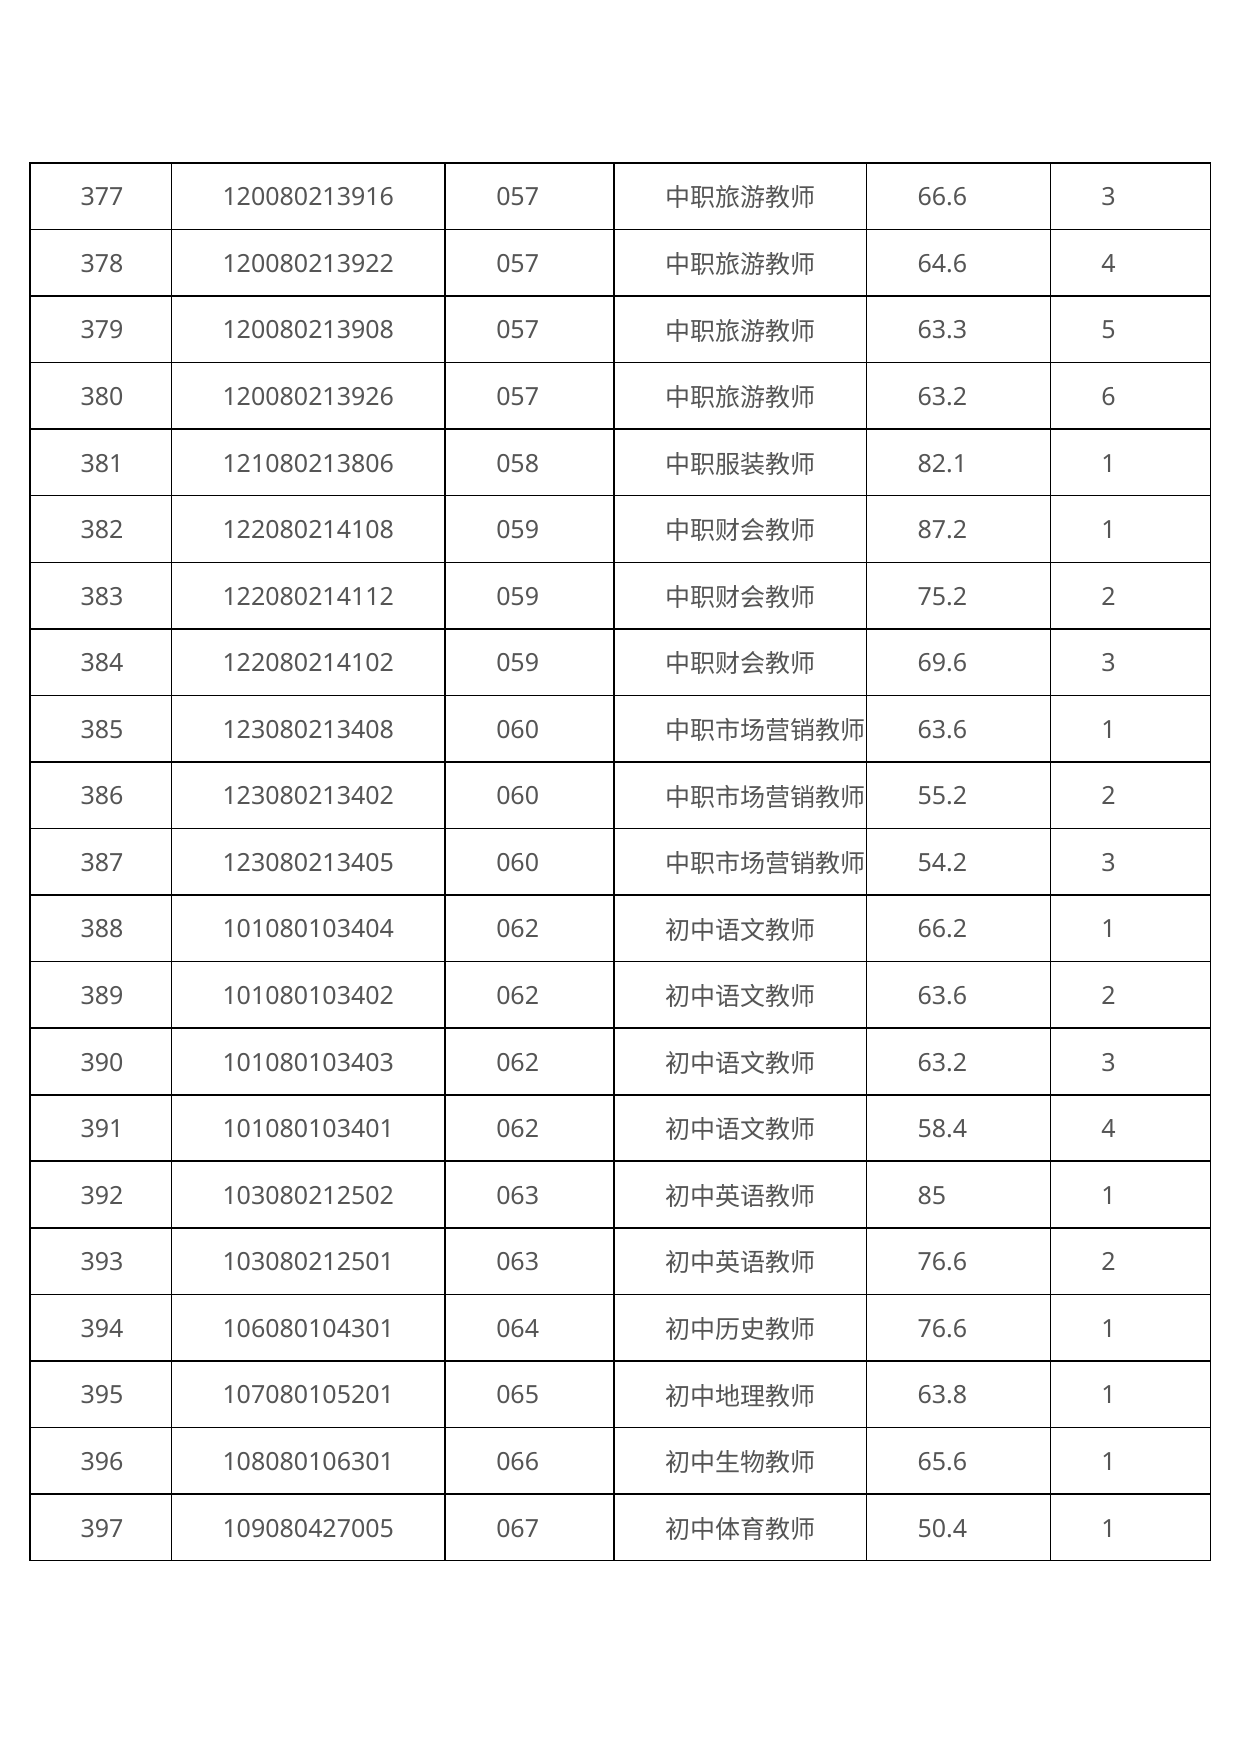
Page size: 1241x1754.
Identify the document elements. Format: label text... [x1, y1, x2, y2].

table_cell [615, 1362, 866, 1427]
table_cell 63.3 [867, 297, 1050, 362]
table_cell 122080214108 [172, 496, 444, 561]
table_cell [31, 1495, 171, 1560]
table_cell 69.6 [867, 630, 1050, 694]
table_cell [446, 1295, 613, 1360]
table_cell 059 [446, 630, 613, 694]
table_cell 062 [446, 962, 613, 1027]
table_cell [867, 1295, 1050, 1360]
table_cell 123080213402 [172, 763, 444, 828]
table_cell 66.6 [867, 164, 1050, 228]
table_cell 4 [1051, 230, 1210, 295]
table_cell 120080213916 [172, 164, 444, 228]
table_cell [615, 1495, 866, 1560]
table_cell 057 [446, 363, 613, 428]
table_cell 057 [446, 230, 613, 295]
table_cell 382 [31, 496, 171, 561]
table_cell 383 [31, 563, 171, 628]
table_cell 中职市场营销教师 [615, 696, 866, 761]
table_cell 101080103404 [172, 896, 444, 961]
table_cell 059 [446, 496, 613, 561]
table_cell 55.2 [867, 763, 1050, 828]
table_cell 63.6 [867, 962, 1050, 1027]
table_cell 1 [1051, 896, 1210, 961]
table_cell 3 [1051, 164, 1210, 228]
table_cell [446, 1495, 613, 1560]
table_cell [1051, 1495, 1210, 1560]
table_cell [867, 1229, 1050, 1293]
table_cell 1 [1051, 430, 1210, 495]
table_cell 中职市场营销教师 [615, 763, 866, 828]
table_cell 中职财会教师 [615, 496, 866, 561]
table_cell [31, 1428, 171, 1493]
table_cell 384 [31, 630, 171, 694]
table_cell 120080213908 [172, 297, 444, 362]
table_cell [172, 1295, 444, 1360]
table_cell 中职旅游教师 [615, 164, 866, 228]
table_cell 391 [31, 1096, 171, 1160]
table_cell 中职市场营销教师 [615, 829, 866, 894]
table_cell 387 [31, 829, 171, 894]
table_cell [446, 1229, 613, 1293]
table_cell 060 [446, 829, 613, 894]
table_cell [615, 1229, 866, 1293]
table_cell 1 [1051, 1162, 1210, 1227]
table_cell 2 [1051, 763, 1210, 828]
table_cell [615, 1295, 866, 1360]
table_cell 3 [1051, 630, 1210, 694]
table_cell 6 [1051, 363, 1210, 428]
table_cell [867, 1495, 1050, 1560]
table_cell 中职旅游教师 [615, 363, 866, 428]
table_cell 初中语文教师 [615, 1096, 866, 1160]
table_cell 378 [31, 230, 171, 295]
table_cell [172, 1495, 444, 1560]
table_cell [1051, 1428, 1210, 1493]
table_cell 123080213405 [172, 829, 444, 894]
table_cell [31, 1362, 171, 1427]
table_cell 392 [31, 1162, 171, 1227]
table_cell 060 [446, 763, 613, 828]
table_cell 66.2 [867, 896, 1050, 961]
table_cell 120080213922 [172, 230, 444, 295]
table_cell 385 [31, 696, 171, 761]
table_cell 54.2 [867, 829, 1050, 894]
table_cell 85 [867, 1162, 1050, 1227]
table_cell 初中英语教师 [615, 1162, 866, 1227]
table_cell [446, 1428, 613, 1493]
table_cell 2 [1051, 962, 1210, 1027]
table_cell 64.6 [867, 230, 1050, 295]
table_cell 75.2 [867, 563, 1050, 628]
table_cell 中职旅游教师 [615, 297, 866, 362]
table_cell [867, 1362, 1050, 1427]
table_cell 121080213806 [172, 430, 444, 495]
table_cell 059 [446, 563, 613, 628]
table_cell 中职财会教师 [615, 563, 866, 628]
table_cell 381 [31, 430, 171, 495]
table_cell 057 [446, 297, 613, 362]
table_cell 58.4 [867, 1096, 1050, 1160]
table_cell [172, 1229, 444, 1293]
table_cell 63.6 [867, 696, 1050, 761]
table_cell 103080212502 [172, 1162, 444, 1227]
table_cell 中职服装教师 [615, 430, 866, 495]
table_cell 062 [446, 1096, 613, 1160]
table_cell 1 [1051, 496, 1210, 561]
table_cell 062 [446, 1029, 613, 1094]
table_cell 初中语文教师 [615, 1029, 866, 1094]
table_cell 1 [1051, 696, 1210, 761]
table_cell 389 [31, 962, 171, 1027]
table_cell 120080213926 [172, 363, 444, 428]
table_cell 062 [446, 896, 613, 961]
table_cell 中职财会教师 [615, 630, 866, 694]
table_cell 388 [31, 896, 171, 961]
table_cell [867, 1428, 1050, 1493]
table_cell 4 [1051, 1096, 1210, 1160]
table_cell 2 [1051, 563, 1210, 628]
table_cell 122080214112 [172, 563, 444, 628]
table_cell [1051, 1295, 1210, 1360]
table_cell 3 [1051, 1029, 1210, 1094]
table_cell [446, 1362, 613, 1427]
table_cell 82.1 [867, 430, 1050, 495]
table_cell 初中语文教师 [615, 962, 866, 1027]
table_cell 393 [31, 1229, 171, 1293]
table_cell 63.2 [867, 1029, 1050, 1094]
table_cell 87.2 [867, 496, 1050, 561]
table_cell 中职旅游教师 [615, 230, 866, 295]
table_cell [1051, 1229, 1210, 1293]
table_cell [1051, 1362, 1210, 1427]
table_cell 初中语文教师 [615, 896, 866, 961]
table_cell 379 [31, 297, 171, 362]
table_cell 380 [31, 363, 171, 428]
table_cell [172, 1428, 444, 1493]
table_cell 101080103402 [172, 962, 444, 1027]
table_cell 390 [31, 1029, 171, 1094]
table_cell 063 [446, 1162, 613, 1227]
table_cell 057 [446, 164, 613, 228]
table_cell 101080103403 [172, 1029, 444, 1094]
table_cell 123080213408 [172, 696, 444, 761]
table_cell 5 [1051, 297, 1210, 362]
table_cell 377 [31, 164, 171, 228]
table_cell 101080103401 [172, 1096, 444, 1160]
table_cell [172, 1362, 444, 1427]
table_cell 386 [31, 763, 171, 828]
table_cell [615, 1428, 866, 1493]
table_cell 060 [446, 696, 613, 761]
table_cell 058 [446, 430, 613, 495]
table_cell 63.2 [867, 363, 1050, 428]
table_cell 122080214102 [172, 630, 444, 694]
table_cell 3 [1051, 829, 1210, 894]
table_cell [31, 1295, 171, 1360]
